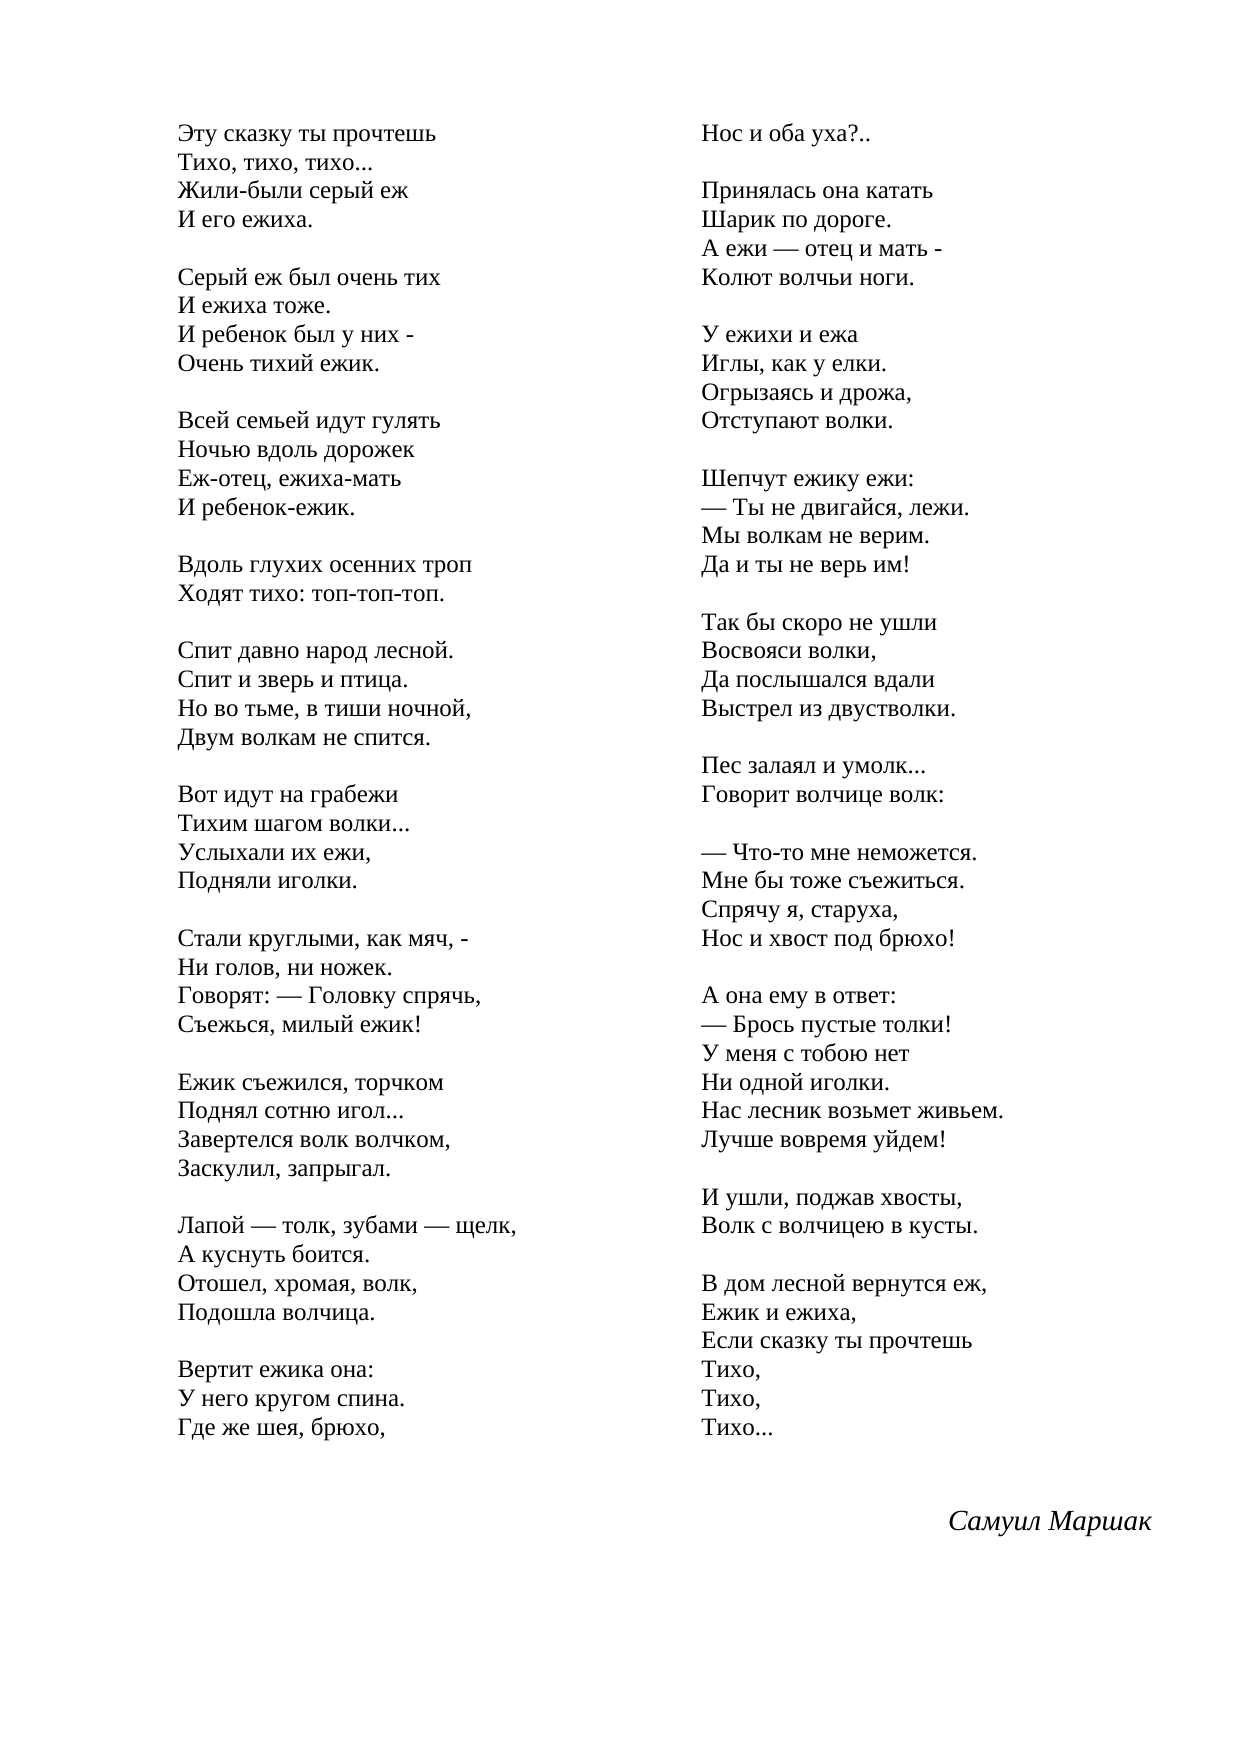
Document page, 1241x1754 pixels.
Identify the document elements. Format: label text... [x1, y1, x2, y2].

text Эту сказку ты прочтешь Тихо, тихо, тихо... Жили-были серый еж И его ежиха. Серый еж был очень тих И ежиха тоже. И ребенок был у них - Очень тихий ежик. Всей семьей идут гулять Ночью вдоль дорожек Еж-отец, ежиха-мать И ребенок-ежик. Вдоль глухих осенних троп Ходят тихо: топ-топ-топ. Спит давно народ лесной. Спит и зверь и птица. Но во тьме, в тиши ночной, Двум волкам не спится. Вот идут на грабежи Тихим шагом волки... Услыхали их ежи, Подняли иголки. Стали круглыми, как мяч, - Ни голов, ни ножек. Говорят: — Головку спрячь, Съежься, милый ежик! Ежик съежился, торчком Поднял сотню игол... Завертелся волк волчком, Заскулил, запрыгал. Лапой — толк, зубами — щелк, А куснуть боится. Отошел, хромая, волк, Подошла волчица. Вертит ежика она: У него кругом спина. Где же шея, брюхо, Нос и оба уха?.. Принялась она катать Шарик по дороге. А ежи — отец и мать - Колют волчьи ноги. У ежихи и ежа Иглы, как у елки. Огрызаясь и дрожа, Отступают волки. Шепчут ежику ежи: — Ты не двигайся, лежи. Мы волкам не верим. Да и ты не верь им! Так бы скоро не ушли Восвояси волки, Да послышался вдали Выстрел из двустволки. Пес залаял и умолк... Говорит волчице волк: — Что-то мне неможется. Мне бы тоже съежиться. Спрячу я, старуха, Нос и хвост под брюхо! А она ему в ответ: — Брось пустые толки! У меня с тобою нет Ни одной иголки. Нас лесник возьмет живьем. Лучше вовремя уйдем! И ушли, поджав хвосты, Волк с волчицею в кусты. В дом лесной вернутся еж, Ежик и ежиха, Если сказку ты прочтешь Тихо, Тихо, Тихо... [701, 118, 1152, 1441]
text Эту сказку ты прочтешь Тихо, тихо, тихо... Жили-были серый еж И его ежиха. Серый еж был очень тих И ежиха тоже. И ребенок был у них - Очень тихий ежик. Всей семьей идут гулять Ночью вдоль дорожек Еж-отец, ежиха-мать И ребенок-ежик. Вдоль глухих осенних троп Ходят тихо: топ-топ-топ. Спит давно народ лесной. Спит и зверь и птица. Но во тьме, в тиши ночной, Двум волкам не спится. Вот идут на грабежи Тихим шагом волки... Услыхали их ежи, Подняли иголки. Стали круглыми, как мяч, - Ни голов, ни ножек. Говорят: — Головку спрячь, Съежься, милый ежик! Ежик съежился, торчком Поднял сотню игол... Завертелся волк волчком, Заскулил, запрыгал. Лапой — толк, зубами — щелк, А куснуть боится. Отошел, хромая, волк, Подошла волчица. Вертит ежика она: У него кругом спина. Где же шея, брюхо, Нос и оба уха?.. Принялась она катать Шарик по дороге. А ежи — отец и мать - Колют волчьи ноги. У ежихи и ежа Иглы, как у елки. Огрызаясь и дрожа, Отступают волки. Шепчут ежику ежи: — Ты не двигайся, лежи. Мы волкам не верим. Да и ты не верь им! Так бы скоро не ушли Восвояси волки, Да послышался вдали Выстрел из двустволки. Пес залаял и умолк... Говорит волчице волк: — Что-то мне неможется. Мне бы тоже съежиться. Спрячу я, старуха, Нос и хвост под брюхо! А она ему в ответ: — Брось пустые толки! У меня с тобою нет Ни одной иголки. Нас лесник возьмет живьем. Лучше вовремя уйдем! И ушли, поджав хвосты, Волк с волчицею в кусты. В дом лесной вернутся еж, Ежик и ежиха, Если сказку ты прочтешь Тихо, Тихо, Тихо... [177, 118, 627, 1441]
text Самуил Маршак [177, 1469, 1152, 1536]
